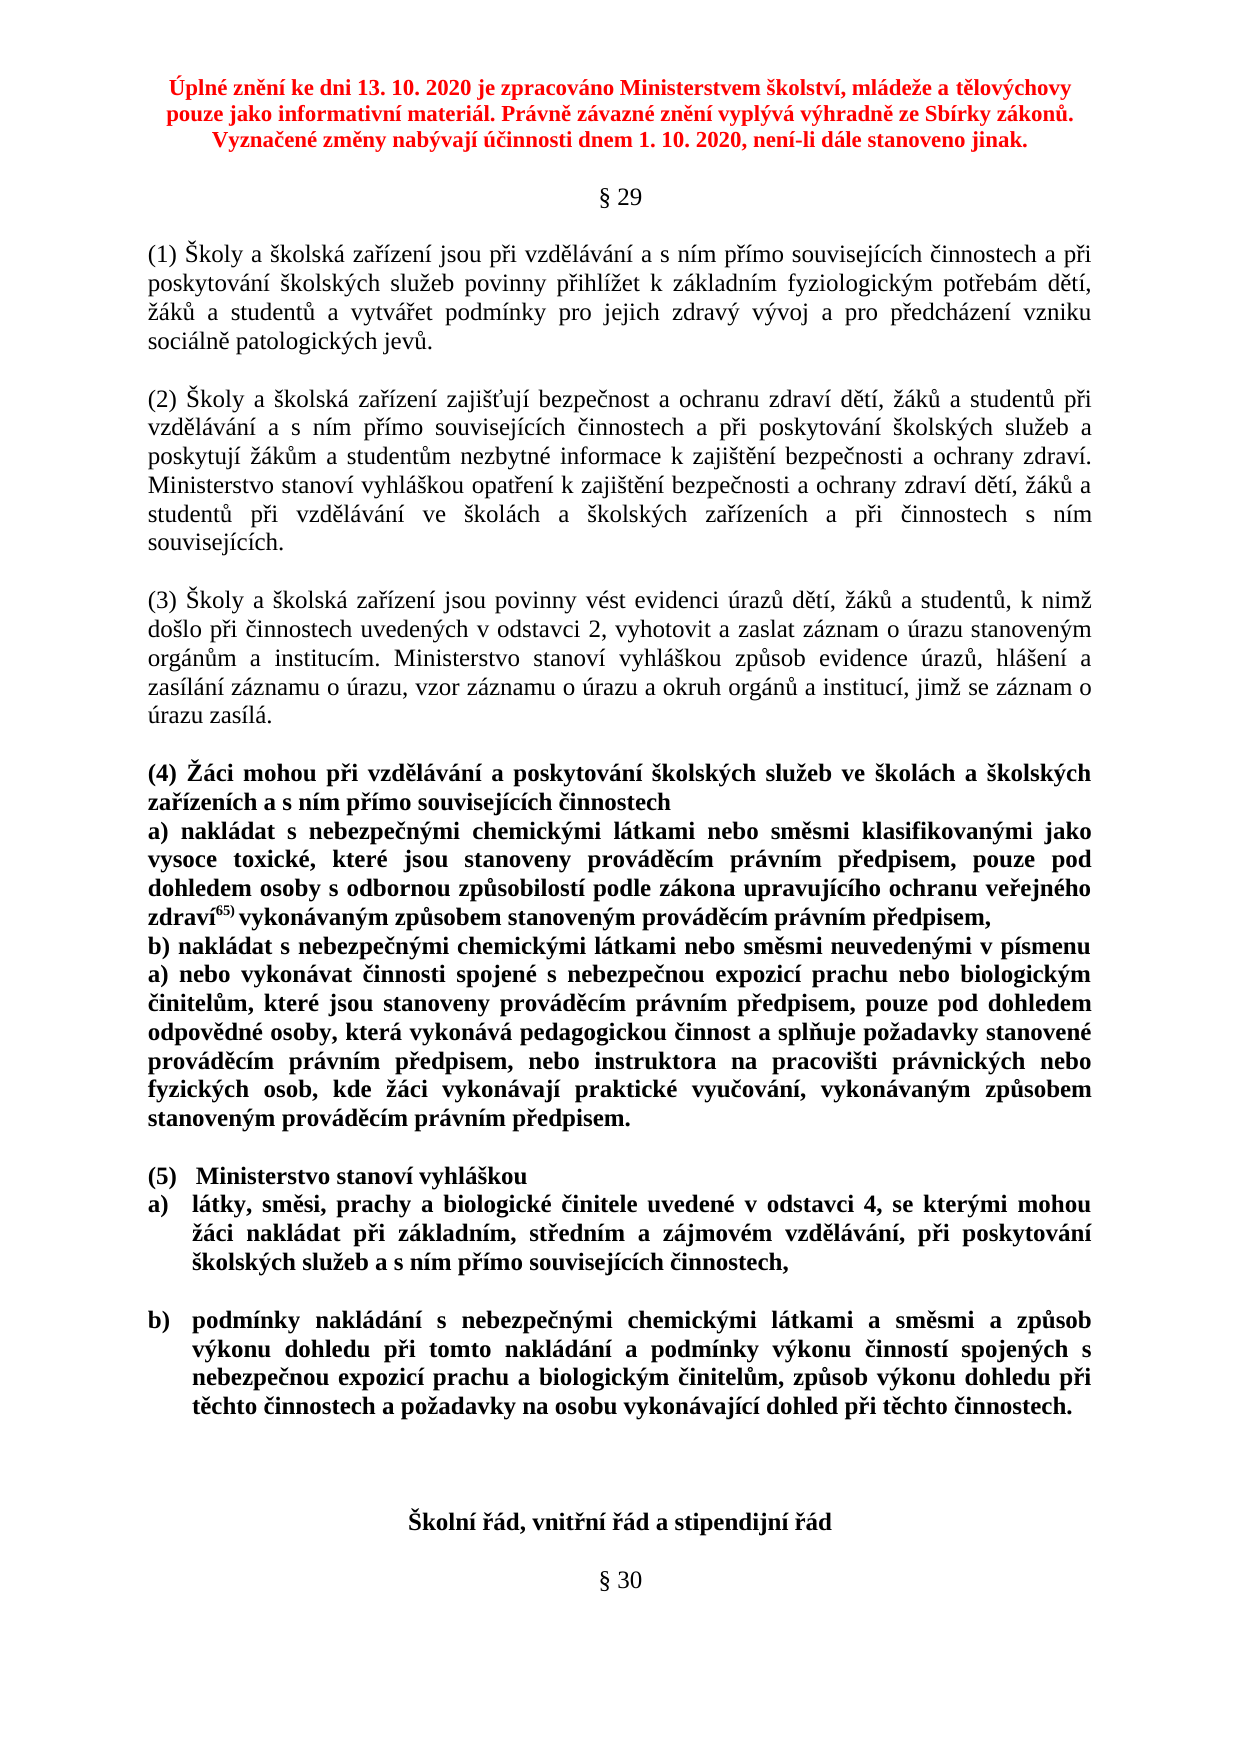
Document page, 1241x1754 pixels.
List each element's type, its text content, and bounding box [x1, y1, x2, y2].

text (4) Žáci mohou při vzdělávání a poskytování školských služeb ve školách a školských zařízeních a s ním přímo souvisejících činnostech [148, 758, 1093, 816]
text § 29 [148, 182, 1093, 210]
list látky, směsi, prachy a biologické činitele uvedené v odstavci 4, se kterými mohou žáci nakládat při základním, středním a zájmovém vzdělávání, při poskytování školských služeb a s ním přímo souvisejících činnostech, [148, 1189, 1093, 1276]
text a) nakládat s nebezpečnými chemickými látkami nebo směsmi klasifikovanými jako vysoce toxické, které jsou stanoveny prováděcím právním předpisem, pouze pod dohledem osoby s odbornou způsobilostí podle zákona upravujícího ochranu veřejného zdraví65) vykonávaným způsobem stanoveným prováděcím právním předpisem, [148, 816, 1093, 931]
text (3) Školy a školská zařízení jsou povinny vést evidenci úrazů dětí, žáků a studentů, k nimž došlo při činnostech uvedených v odstavci 2, vyhotovit a zaslat záznam o úrazu stanoveným orgánům a institucím. Ministerstvo stanoví vyhláškou způsob evidence úrazů, hlášení a zasílání záznamu o úrazu, vzor záznamu o úrazu a okruh orgánů a institucí, jimž se záznam o úrazu zasílá. [148, 585, 1093, 729]
text (1) Školy a školská zařízení jsou při vzdělávání a s ním přímo souvisejících činnostech a při poskytování školských služeb povinny přihlížet k základním fyziologickým potřebám dětí, žáků a studentů a vytvářet podmínky pro jejich zdravý vývoj a pro předcházení vzniku sociálně patologických jevů. [148, 239, 1093, 354]
text podmínky nakládání s nebezpečnými chemickými látkami a směsmi a způsob výkonu dohledu při tomto nakládání a podmínky výkonu činností spojených s nebezpečnou expozicí prachu a biologickým činitelům, způsob výkonu dohledu při těchto činnostech a požadavky na osobu vykonávající dohled při těchto činnostech. [148, 1305, 1093, 1420]
text § 30 [148, 1565, 1093, 1594]
text Školní řád, vnitřní řád a stipendijní řád [148, 1507, 1093, 1536]
text (5) Ministerstvo stanoví vyhláškou [148, 1161, 1093, 1189]
text b) nakládat s nebezpečnými chemickými látkami nebo směsmi neuvedenými v písmenu a) nebo vykonávat činnosti spojené s nebezpečnou expozicí prachu nebo biologickým činitelům, které jsou stanoveny prováděcím právním předpisem, pouze pod dohledem odpovědné osoby, která vykonává pedagogickou činnost a splňuje požadavky stanovené prováděcím právním předpisem, nebo instruktora na pracovišti právnických nebo fyzických osob, kde žáci vykonávají praktické vyučování, vykonávaným způsobem stanoveným prováděcím právním předpisem. [148, 931, 1093, 1132]
text (2) Školy a školská zařízení zajišťují bezpečnost a ochranu zdraví dětí, žáků a studentů při vzdělávání a s ním přímo souvisejících činnostech a při poskytování školských služeb a poskytují žákům a studentům nezbytné informace k zajištění bezpečnosti a ochrany zdraví. Ministerstvo stanoví vyhláškou opatření k zajištění bezpečnosti a ochrany zdraví dětí, žáků a studentů při vzdělávání ve školách a školských zařízeních a při činnostech s ním souvisejících. [148, 384, 1093, 556]
